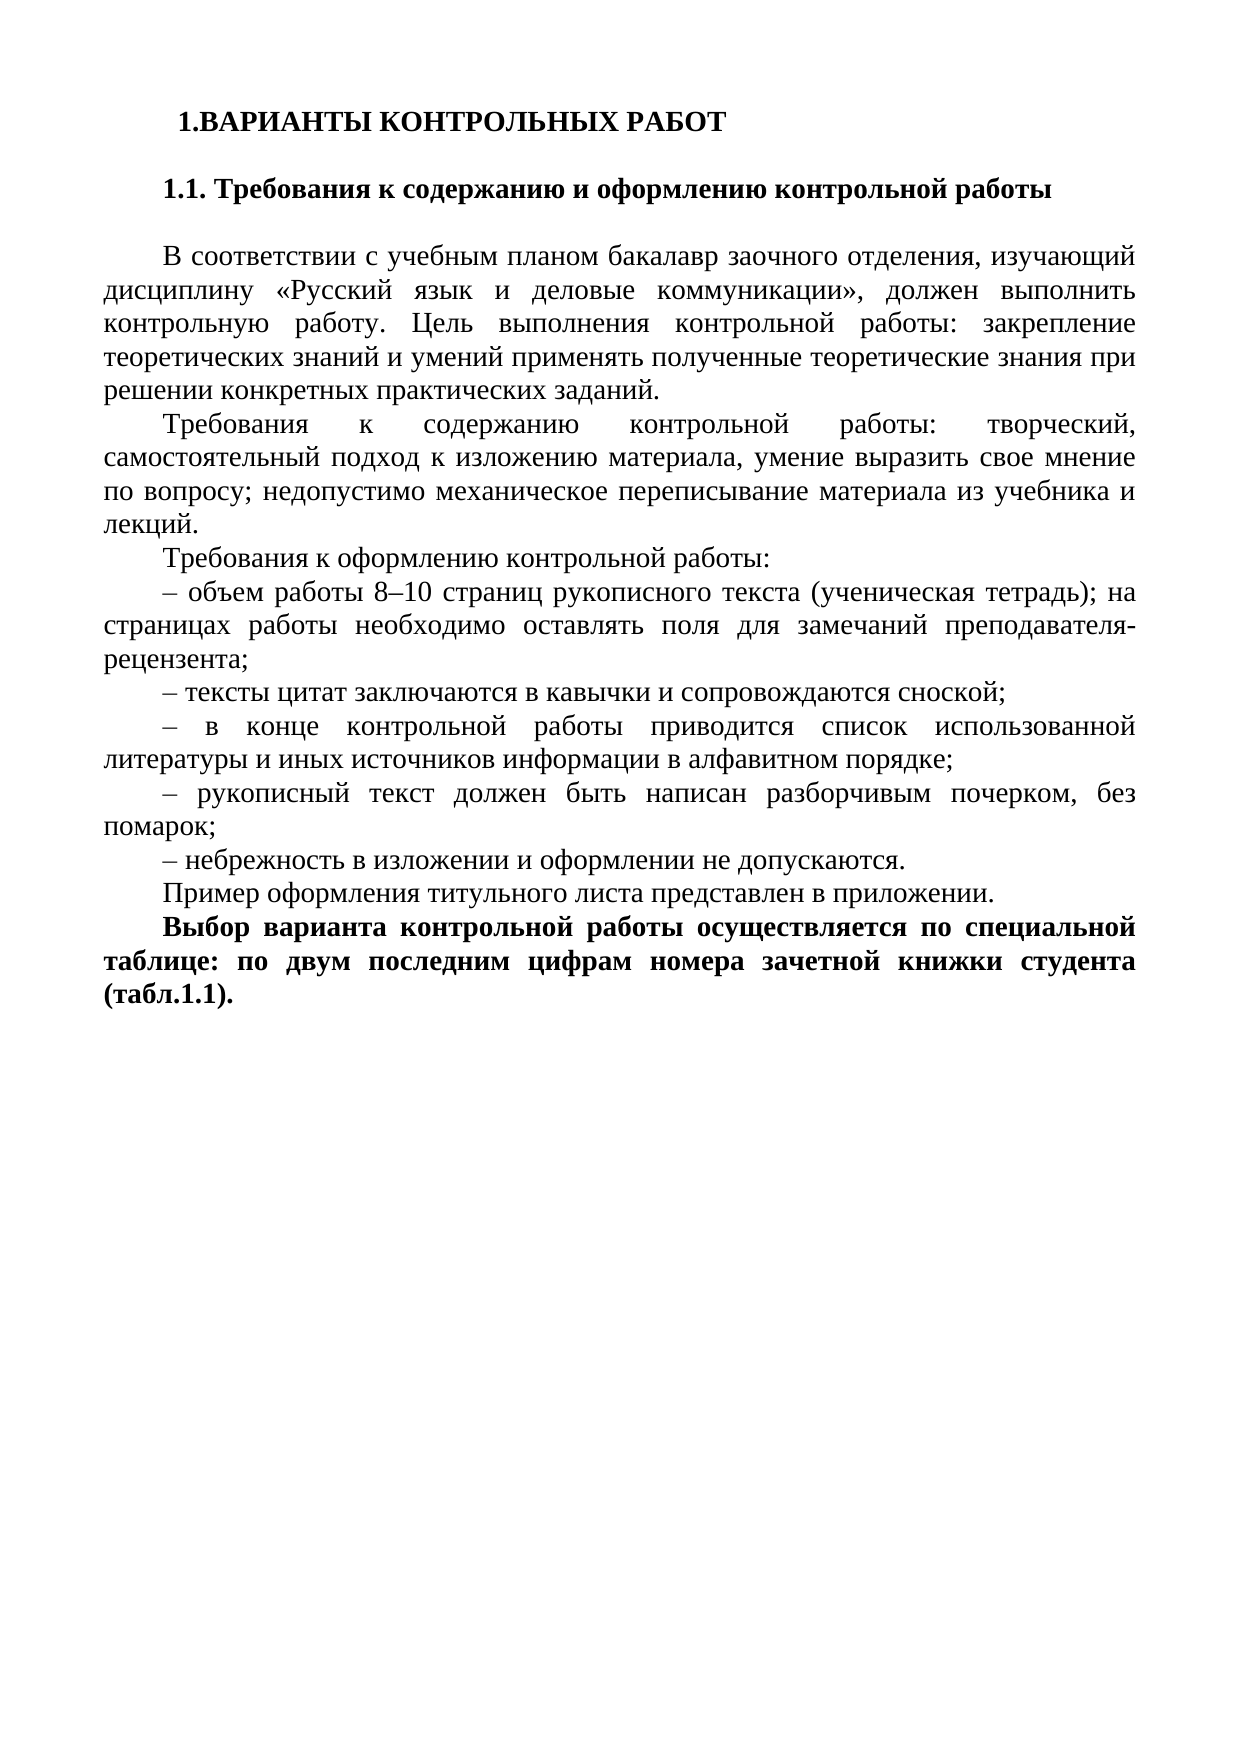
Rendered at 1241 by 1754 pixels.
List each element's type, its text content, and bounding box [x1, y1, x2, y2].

text Требования к содержанию контрольной работы: творческий, самостоятельный подход к изложению материала, умение выразить свое мнение по вопросу; недопустимо механическое переписывание материала из учебника и лекций. [103, 406, 1137, 540]
text – небрежность в изложении и оформлении не допускаются. [162, 842, 1137, 876]
text – в конце контрольной работы приводится список использованной литературы и иных источников информации в алфавитном порядке; [103, 708, 1137, 775]
list 1.ВАРИАНТЫ КОНТРОЛЬНЫХ РАБОТ [103, 104, 1137, 138]
text – тексты цитат заключаются в кавычки и сопровождаются сноской; [103, 674, 1137, 708]
text Выбор варианта контрольной работы осуществляется по специальной таблице: по двум последним цифрам номера зачетной книжки студента (табл.1.1). [103, 909, 1137, 1010]
text 1.1. Требования к содержанию и оформлению контрольной работы [103, 171, 1137, 205]
text Требования к оформлению контрольной работы: [103, 540, 1137, 574]
text Пример оформления титульного листа представлен в приложении. [103, 876, 1137, 909]
text В соответствии с учебным планом бакалавр заочного отделения, изучающий дисциплину «Русский язык и деловые коммуникации», должен выполнить контрольную работу. Цель выполнения контрольной работы: закрепление теоретических знаний и умений применять полученные теоретические знания при решении конкретных практических заданий. [103, 238, 1137, 406]
text – рукописный текст должен быть написан разборчивым почерком, без помарок; [103, 775, 1137, 842]
text – объем работы 8–10 страниц рукописного текста (ученическая тетрадь); на страницах работы необходимо оставлять поля для замечаний преподавателя-рецензента; [103, 574, 1137, 674]
